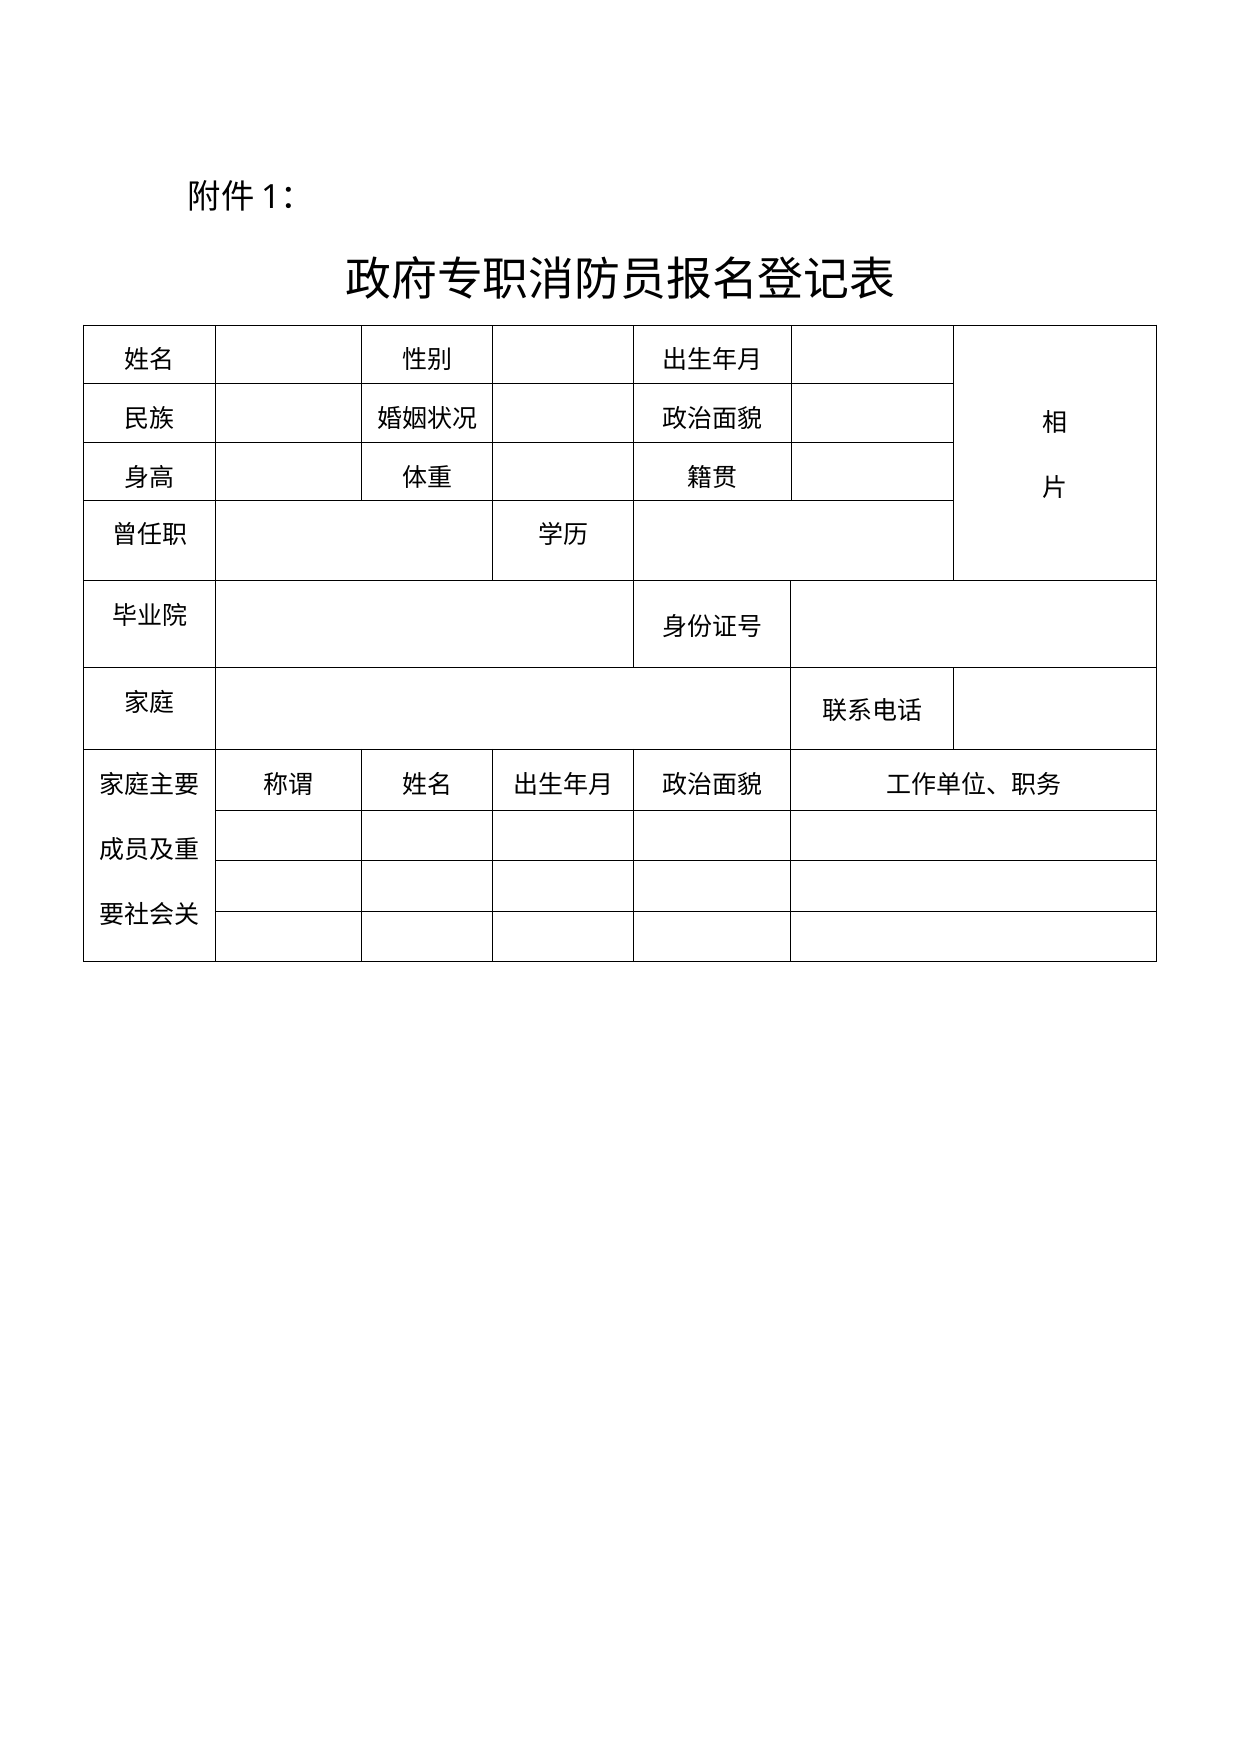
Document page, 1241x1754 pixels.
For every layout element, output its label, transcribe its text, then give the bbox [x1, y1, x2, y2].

table_cell 工作单位、职务 [791, 750, 1156, 810]
table_cell [954, 668, 1156, 749]
table_cell [362, 861, 492, 911]
table_cell 身高 [84, 443, 215, 499]
table_cell [791, 912, 1156, 961]
table_cell [634, 912, 790, 961]
table_cell 政治面貌 [634, 384, 791, 442]
table_cell 联系电话 [791, 668, 953, 749]
table_cell 婚姻状况 [362, 384, 492, 442]
table_cell 学历 学位 [493, 501, 633, 580]
table_cell 家庭主要 成员及重 要社会关 系 [84, 750, 215, 961]
table_cell [493, 443, 633, 499]
table_cell [634, 811, 790, 860]
table_header [792, 326, 953, 383]
table_cell [791, 861, 1156, 911]
table_header [493, 326, 633, 383]
table_cell [362, 912, 492, 961]
table_header [216, 326, 361, 383]
table_cell 姓名 [362, 750, 492, 810]
table_header 相 片 [954, 326, 1156, 580]
table_cell [216, 668, 790, 749]
table_cell 籍贯 [634, 443, 791, 499]
table_cell [634, 861, 790, 911]
table_cell 体重 [362, 443, 492, 499]
table_cell 家庭 住址 [84, 668, 215, 749]
table_cell 民族 [84, 384, 215, 442]
table_cell [216, 384, 361, 442]
table_cell [493, 384, 633, 442]
table_cell [216, 861, 361, 911]
table_cell [493, 912, 633, 961]
table_header 姓名 [84, 326, 215, 383]
table_cell 政治面貌 [634, 750, 790, 810]
table_cell [791, 811, 1156, 860]
table_cell [216, 811, 361, 860]
table_cell [493, 861, 633, 911]
table_cell [216, 443, 361, 499]
table_cell 身份证号 [634, 581, 790, 667]
table_cell 曾任职 级职务 [84, 501, 215, 580]
text 附件1： [187, 162, 1053, 227]
table_cell [493, 811, 633, 860]
table_cell [216, 501, 492, 580]
table_cell 毕业院 校专业 [84, 581, 215, 667]
table_cell [634, 501, 953, 580]
table_cell [792, 384, 953, 442]
text 政府专职消防员报名登记表 [187, 227, 1053, 324]
table_cell [216, 912, 361, 961]
table_cell 出生年月 [493, 750, 633, 810]
table_cell [216, 581, 633, 667]
table_cell [792, 443, 953, 499]
table_header 性别 [362, 326, 492, 383]
table_cell [362, 811, 492, 860]
table_cell 称谓 [216, 750, 361, 810]
table_cell [791, 581, 1156, 667]
table_header 出生年月 [634, 326, 791, 383]
